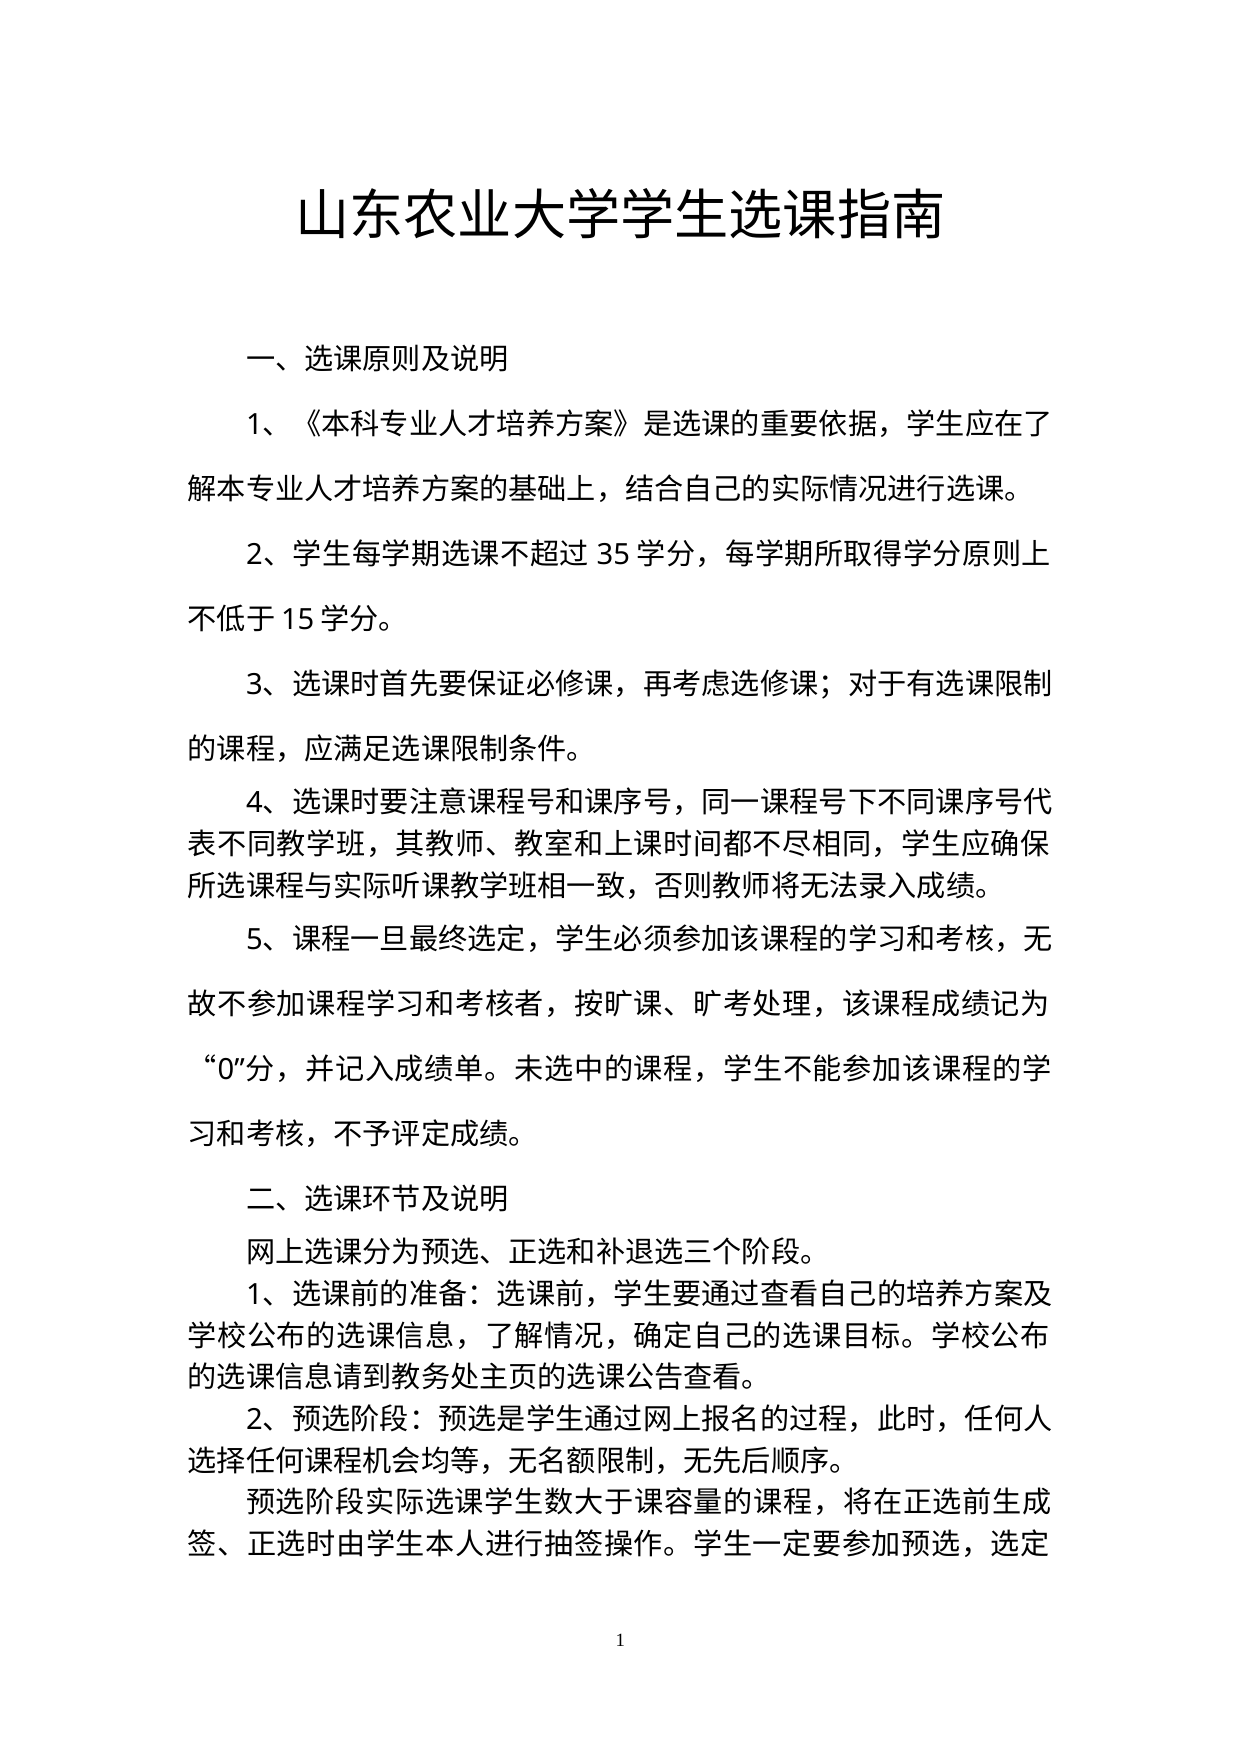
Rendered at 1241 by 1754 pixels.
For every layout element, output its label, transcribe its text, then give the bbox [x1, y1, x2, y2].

text 一、选课原则及说明 [187, 324, 1053, 389]
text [187, 1479, 1053, 1563]
text 2、预选阶段：预选是学生通过网上报名的过程，此时，任何人选择任何课程机会均等，无名额限制，无先后顺序。 [187, 1396, 1053, 1479]
text 5、课程一旦最终选定，学生必须参加该课程的学习和考核，无故不参加课程学习和考核者，按旷课、旷考处理，该课程成绩记为“分，并记入成绩单。未选中的课程，学生不能参加该课程的学习和考核，不予评定成绩。 [187, 904, 1053, 1164]
text 1、《本科专业人才培养方案》是选课的重要依据，学生应在了解本专业人才培养方案的基础上，结合自己的实际情况进行选课。 [187, 389, 1053, 519]
text 4、选课时要注意课程号和课序号，同一课程号下不同课序号代表不同教学班，其教师、教室和上课时间都不尽相同，学生应确保所选课程与实际听课教学班相一致，否则教师将无法录入成绩。 [187, 779, 1053, 904]
text 山东农业大学学生选课指南 [187, 162, 1053, 259]
text 1、选课前的准备：选课前，学生要通过查看自己的培养方案及学校公布的选课信息，了解情况，确定自己的选课目标。学校公布的选课信息请到教务处主页的选课公告查看。 [187, 1271, 1053, 1396]
text 2、学生每学期选课不超过35学分，每学期所取得学分原则上不低于15学分。 [187, 519, 1053, 649]
text 二、选课环节及说明 [187, 1164, 1053, 1229]
text 网上选课分为预选、正选和补退选三个阶段。 [187, 1229, 1053, 1271]
text 3、选课时首先要保证必修课，再考虑选修课；对于有选课限制的课程，应满足选课限制条件。 [187, 649, 1053, 779]
